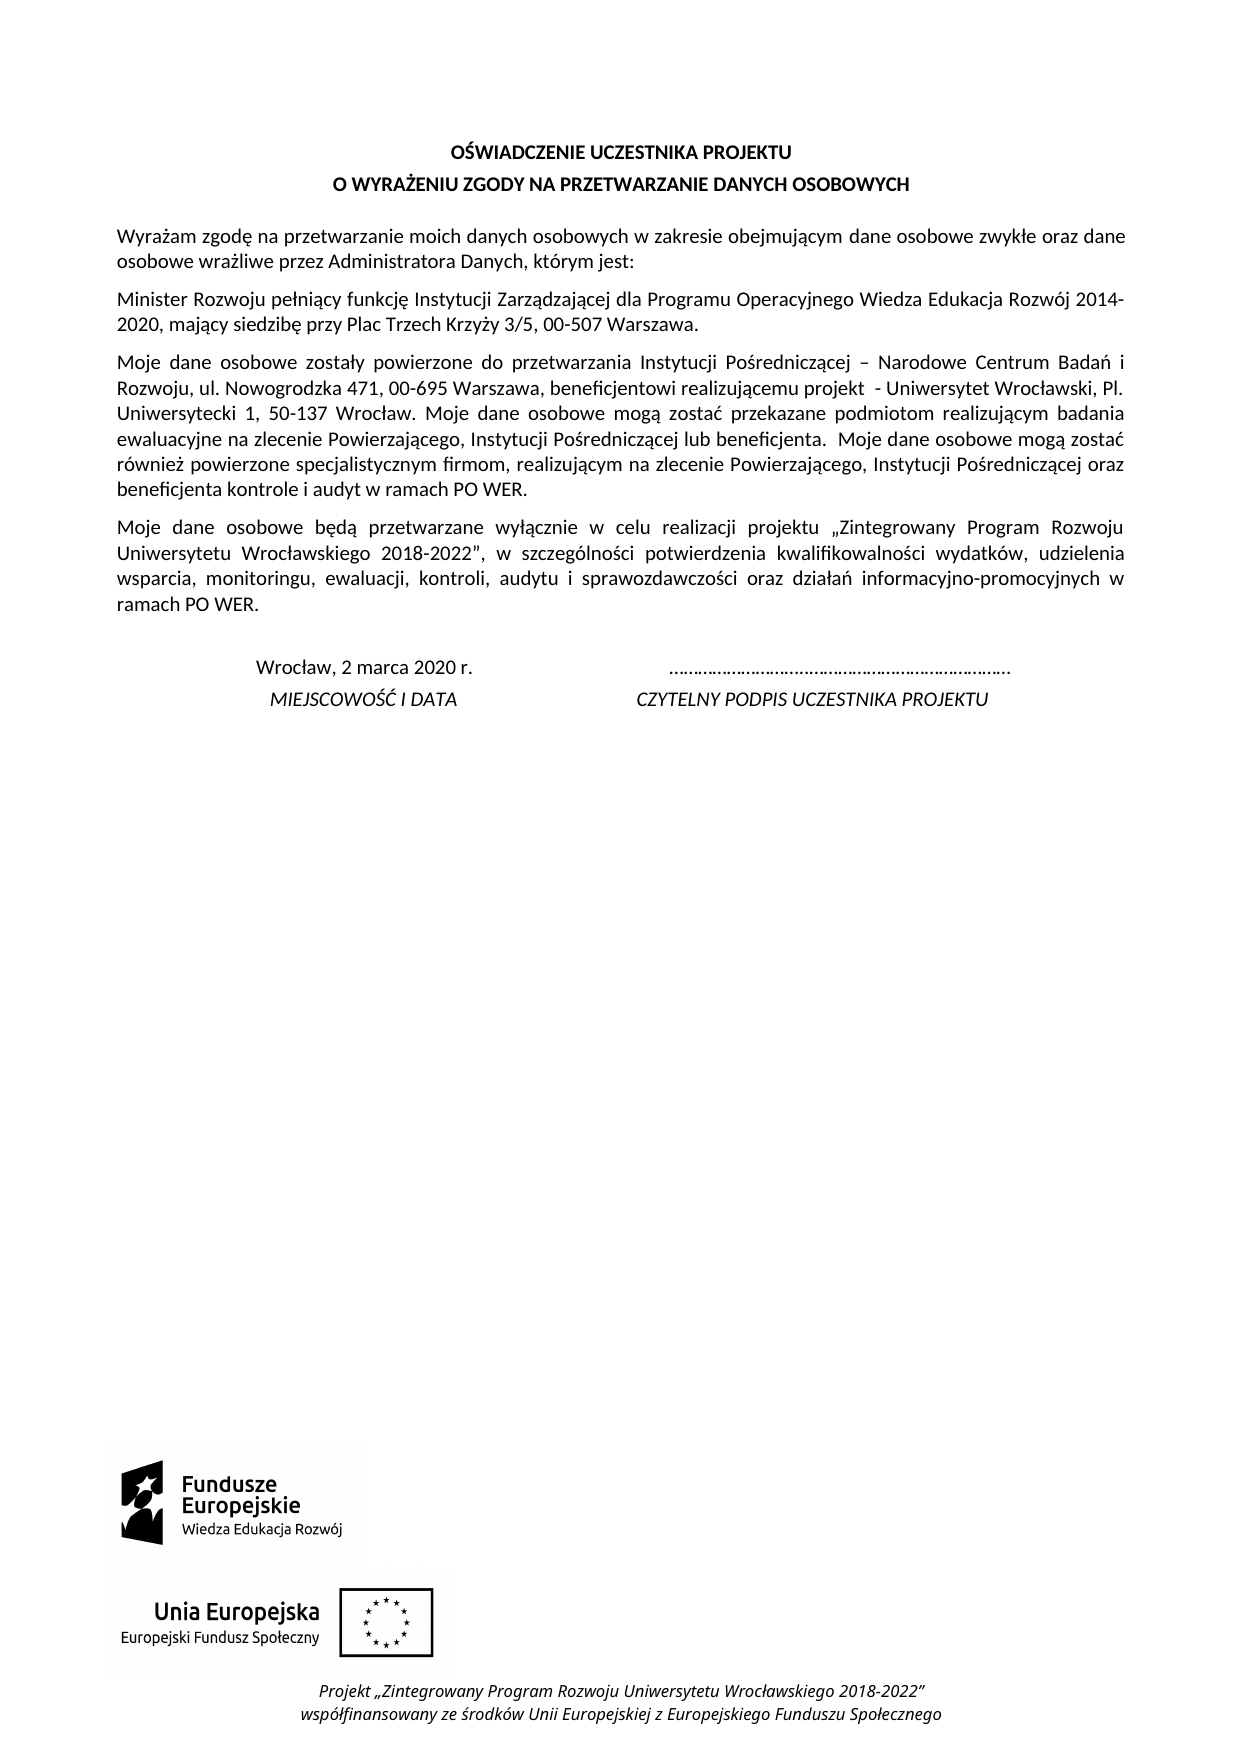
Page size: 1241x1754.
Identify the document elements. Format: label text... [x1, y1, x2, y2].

text Wyrażam zgodę na przetwarzanie moich danych osobowych w zakresie obejmującym dane osobowe zwykłe oraz dane osobowe wrażliwe przez Administratora Danych, którym jest: [117, 223, 1126, 274]
picture [101, 1439, 454, 1680]
text O WYRAŻENIU ZGODY NA PRZETWARZANIE DANYCH OSOBOWYCH [117, 171, 1126, 196]
table_cell CZYTELNY PODPIS UCZESTNIKA PROJEKTU [583, 686, 1097, 717]
text Minister Rozwoju pełniący funkcję Instytucji Zarządzającej dla Programu Operacyjnego Wiedza Edukacja Rozwój 2014-2020, mający siedzibę przy Plac Trzech Krzyży 3/5, 00-507 Warszawa. [117, 286, 1126, 337]
text Moje dane osobowe będą przetwarzane wyłącznie w celu realizacji projektu „Zintegrowany Program Rozwoju Uniwersytetu Wrocławskiego 2018-2022”, w szczególności potwierdzenia kwalifikowalności wydatków, udzielenia wsparcia, monitoringu, ewaluacji, kontroli, audytu i sprawozdawczości oraz działań informacyjno-promocyjnych w ramach PO WER. [117, 514, 1126, 616]
text OŚWIADCZENIE UCZESTNIKA PROJEKTU [117, 139, 1126, 164]
table_header ………………………..…………………………………… [583, 654, 1097, 686]
text Moje dane osobowe zostały powierzone do przetwarzania Instytucji Pośredniczącej – Narodowe Centrum Badań i Rozwoju, ul. Nowogrodzka 471, 00-695 Warszawa, beneficjentowi realizującemu projekt - Uniwersytet Wrocławski, Pl. Uniwersytecki 1, 50-137 Wrocław. Moje dane osobowe mogą zostać przekazane podmiotom realizującym badania ewaluacyjne na zlecenie Powierzającego, Instytucji Pośredniczącej lub beneficjenta. Moje dane osobowe mogą zostać również powierzone specjalistycznym firmom, realizującym na zlecenie Powierzającego, Instytucji Pośredniczącej oraz beneficjenta kontrole i audyt w ramach PO WER. [117, 349, 1126, 502]
table_header Wrocław, 2 marca 2020 r. [146, 654, 583, 686]
table_cell MIEJSCOWOŚĆ I DATA [146, 686, 583, 717]
